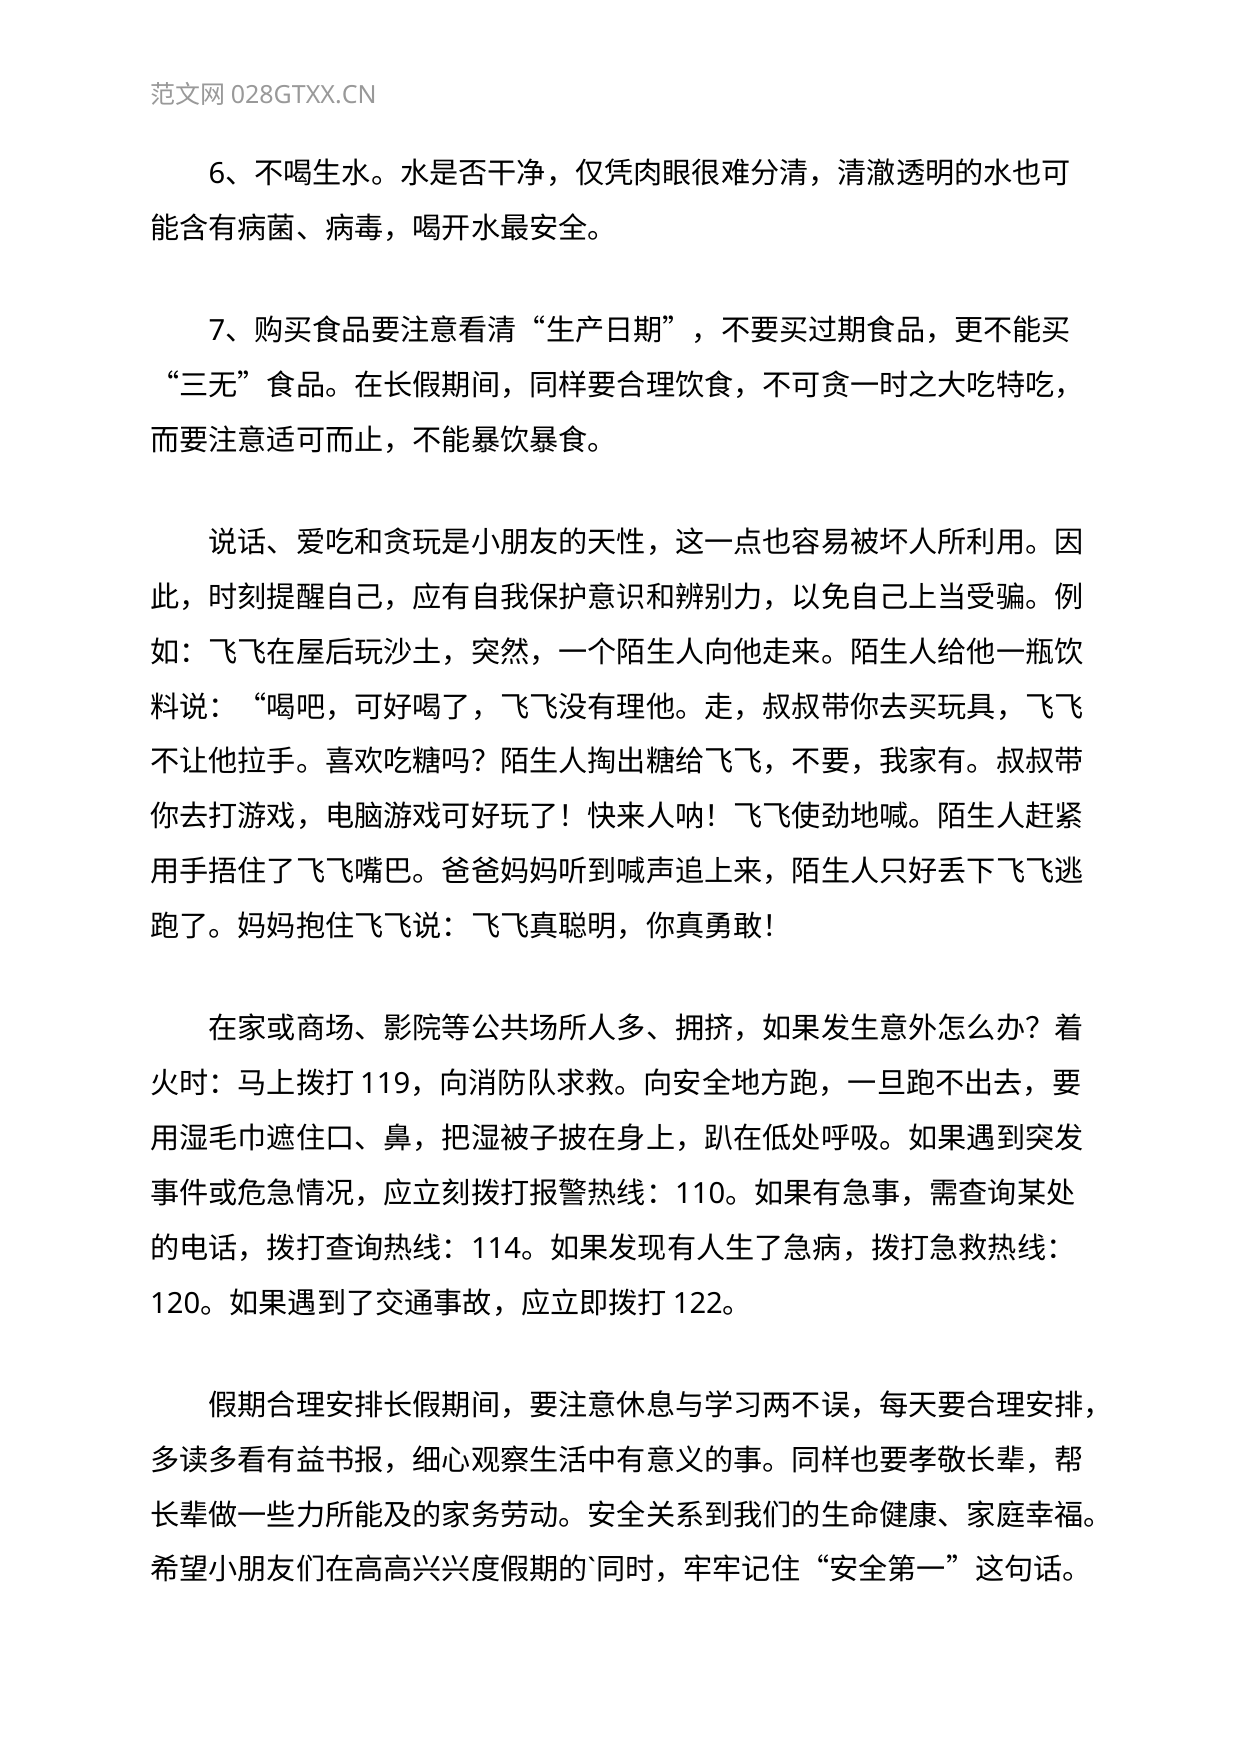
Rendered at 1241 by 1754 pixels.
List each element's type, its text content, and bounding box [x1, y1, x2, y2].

text 说话、爱吃和贪玩是小朋友的天性，这一点也容易被坏人所利用。因此，时刻提醒自己，应有自我保护意识和辨别力，以免自己上当受骗。例如：飞飞在屋后玩沙土，突然，一个陌生人向他走来。陌生人给他一瓶饮料说：“喝吧，可好喝了，飞飞没有理他。走，叔叔带你去买玩具，飞飞不让他拉手。喜欢吃糖吗？陌生人掏出糖给飞飞，不要，我家有。叔叔带你去打游戏，电脑游戏可好玩了！快来人呐！飞飞使劲地喊。陌生人赶紧用手捂住了飞飞嘴巴。爸爸妈妈听到喊声追上来，陌生人只好丢下飞飞逃跑了。妈妈抱住飞飞说：飞飞真聪明，你真勇敢！ [150, 518, 1090, 945]
text 6、不喝生水。水是否干净，仅凭肉眼很难分清，清澈透明的水也可能含有病菌、病毒，喝开水最安全。 [150, 150, 1090, 247]
text 假期合理安排长假期间，要注意休息与学习两不误，每天要合理安排，多读多看有益书报，细心观察生活中有意义的事。同样也要孝敬长辈，帮长辈做一些力所能及的家务劳动。安全关系到我们的生命健康、家庭幸福。希望小朋友们在高高兴兴度假期的`同时，牢牢记住“安全第一”这句话。 [150, 1381, 1090, 1588]
text 7、购买食品要注意看清“生产日期”，不要买过期食品，更不能买“三无”食品。在长假期间，同样要合理饮食，不可贪一时之大吃特吃，而要注意适可而止，不能暴饮暴食。 [150, 307, 1090, 459]
text 在家或商场、影院等公共场所人多、拥挤，如果发生意外怎么办？着火时：马上拨打119，向消防队求救。向安全地方跑，一旦跑不出去，要用湿毛巾遮住口、鼻，把湿被子披在身上，趴在低处呼吸。如果遇到突发事件或危急情况，应立刻拨打报警热线：110。如果有急事，需查询某处的电话，拨打查询热线：114。如果发现有人生了急病，拨打急救热线：120。如果遇到了交通事故，应立即拨打122。 [150, 1004, 1090, 1322]
